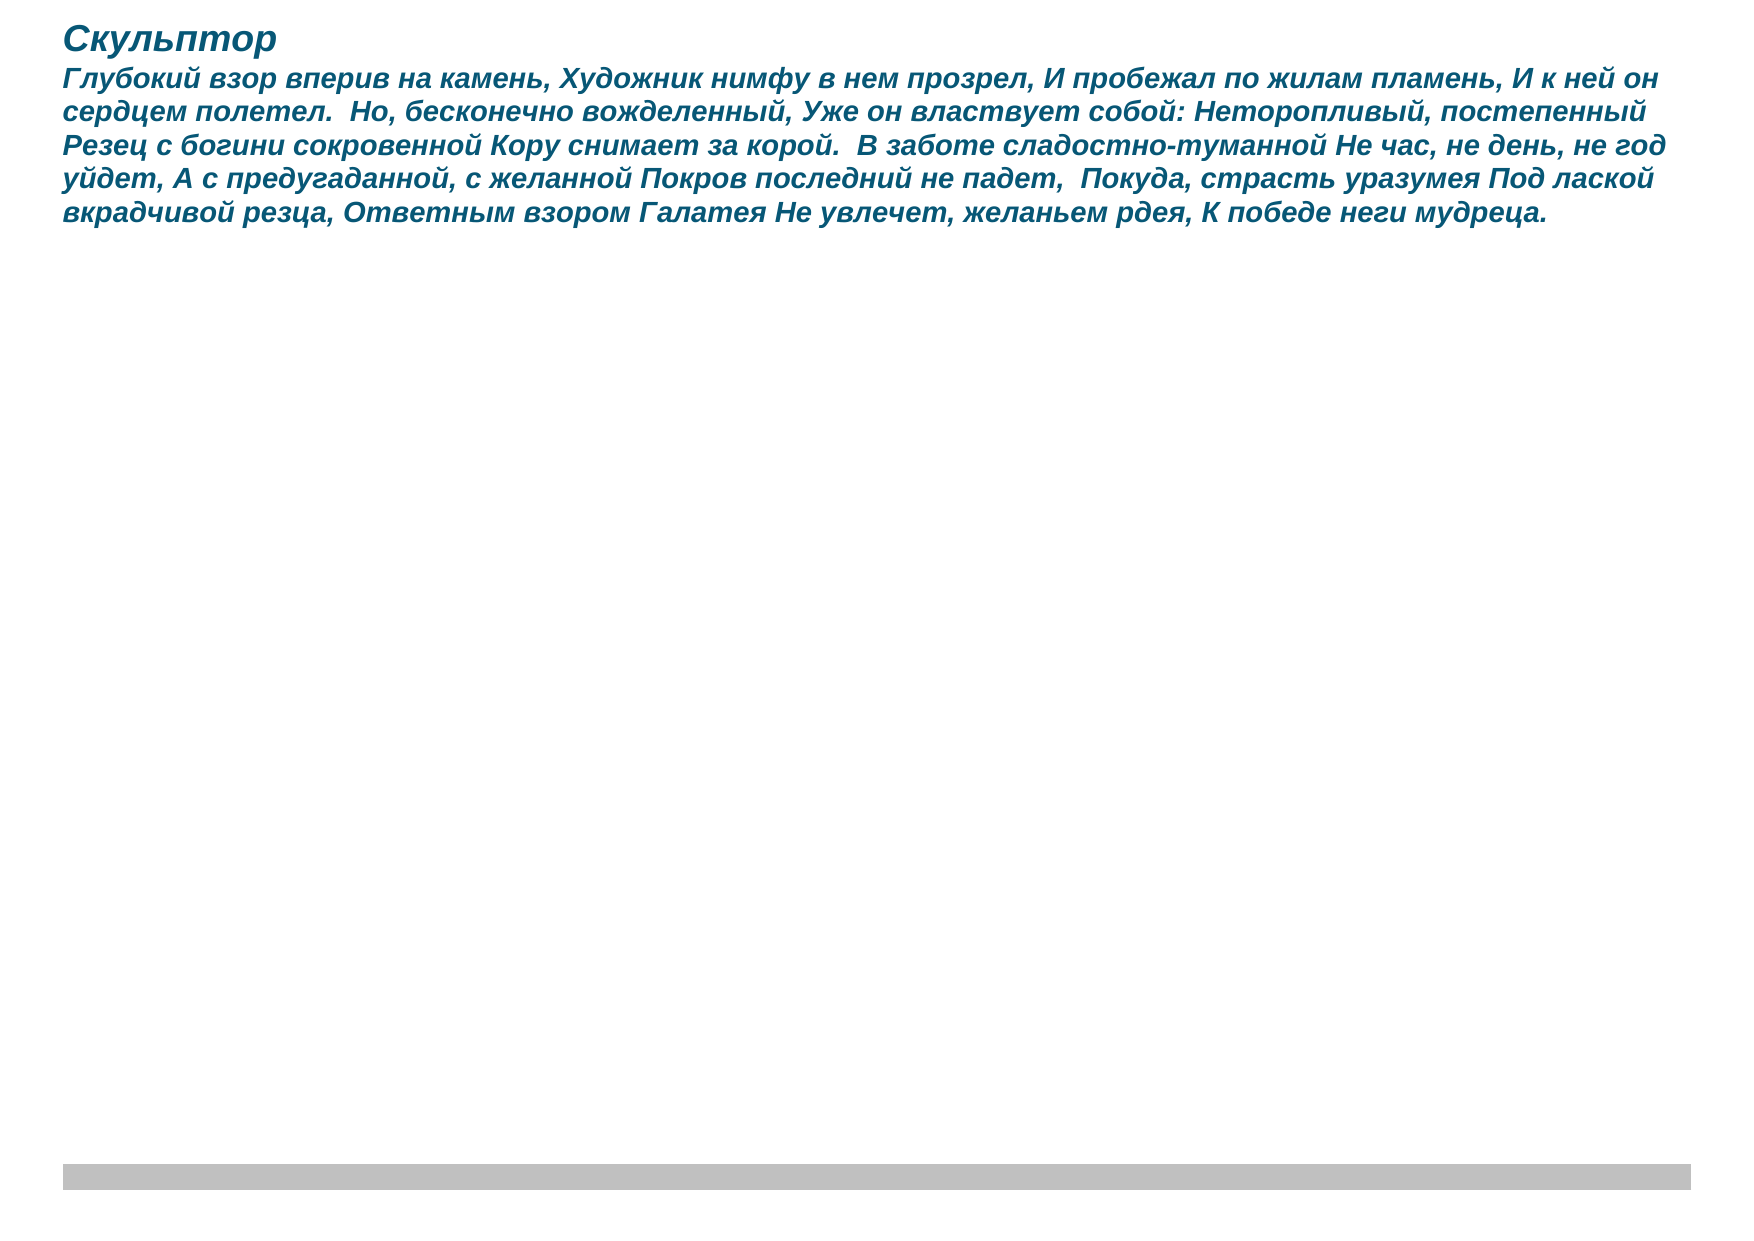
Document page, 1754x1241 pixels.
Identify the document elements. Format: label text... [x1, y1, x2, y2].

text Глубокий взор вперив на камень, [62, 61, 1691, 228]
subtitle Скульптор [62, 17, 1691, 60]
